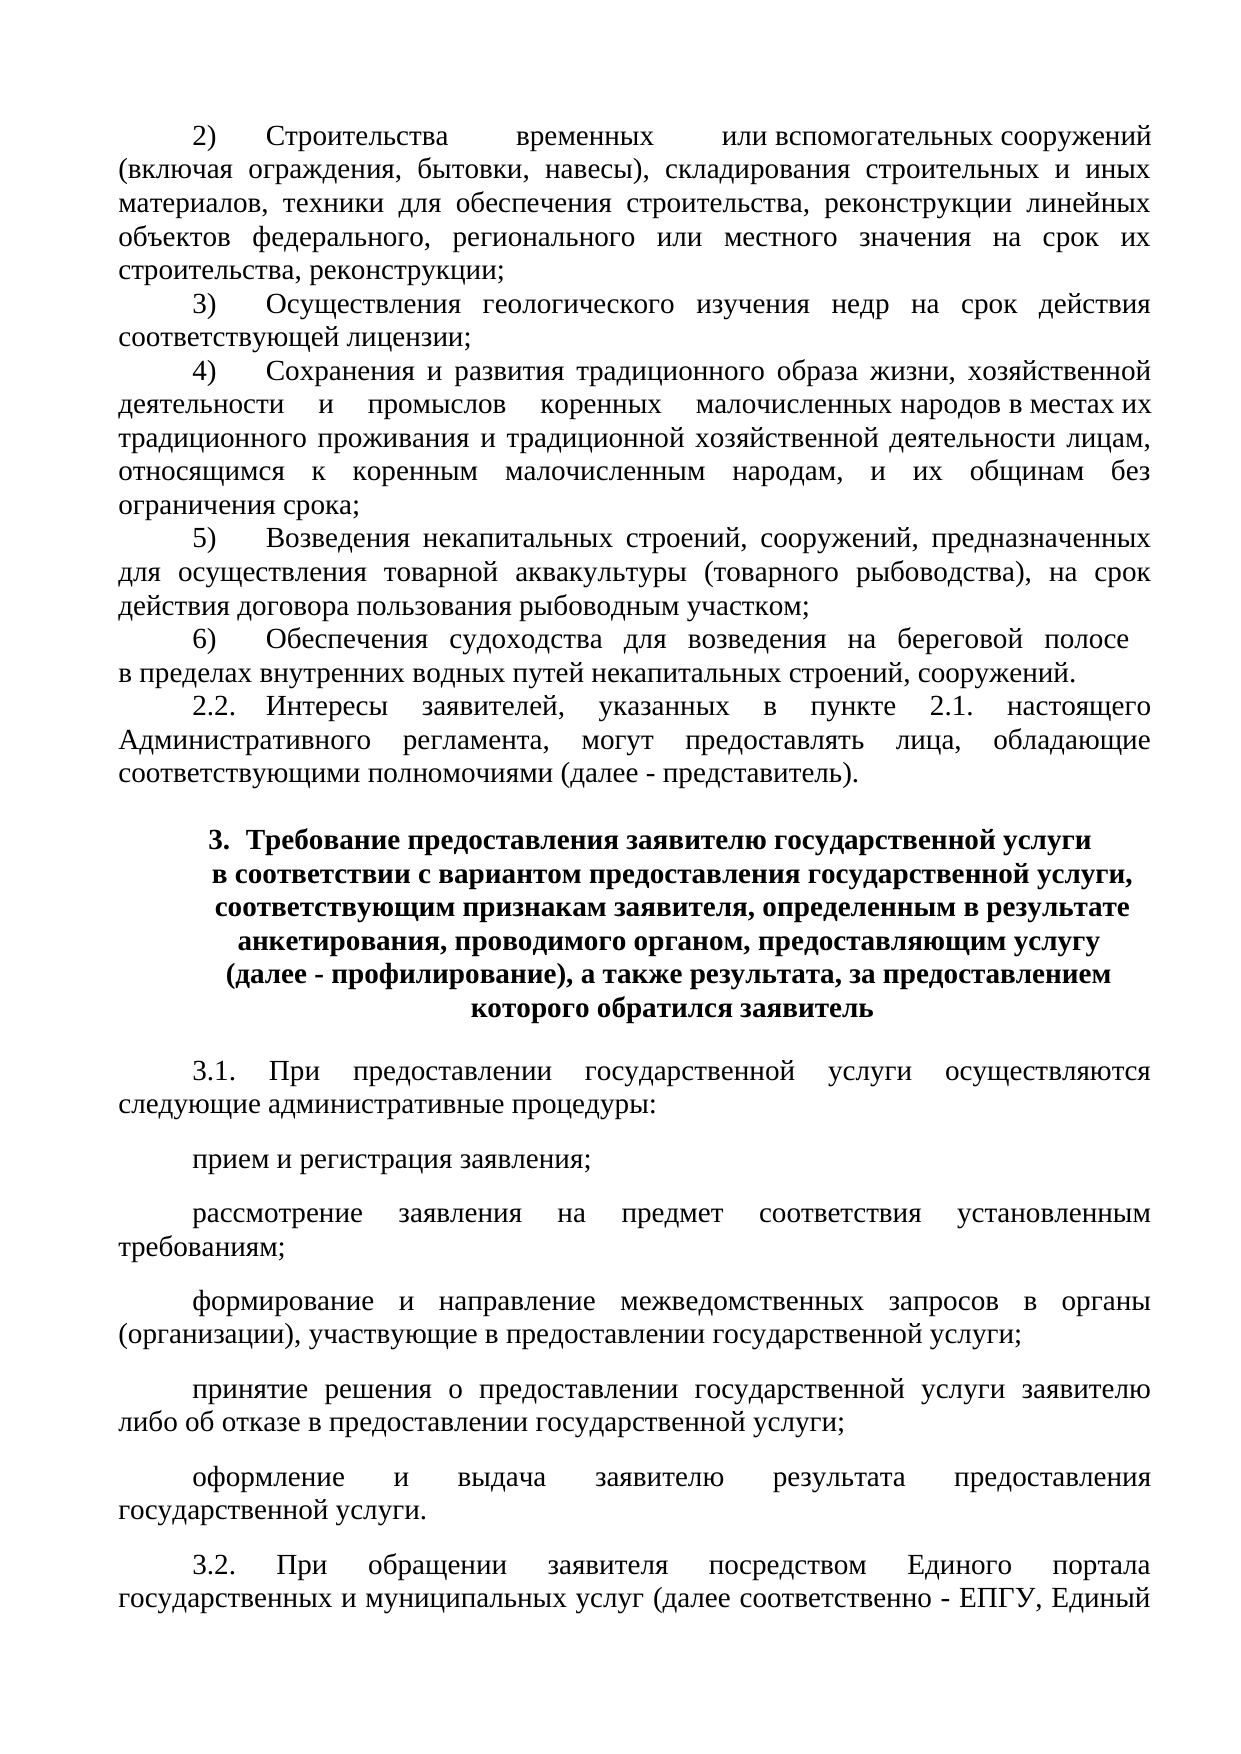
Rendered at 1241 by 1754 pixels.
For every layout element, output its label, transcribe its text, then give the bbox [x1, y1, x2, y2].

list Интересы заявителей, указанных в пункте 2.1. настоящего Административного регламента, могут предоставлять лица, обладающие соответствующими полномочиями (далее - представитель). [118, 688, 1152, 789]
text 3.1. При предоставлении государственной услуги осуществляются следующие административные процедуры: [118, 1053, 1152, 1120]
list Осуществления геологического изучения недр на срок действия соответствующей лицензии; [118, 286, 1152, 353]
text принятие решения о предоставлении государственной услуги заявителю либо об отказе в предоставлении государственной услуги; [118, 1371, 1152, 1438]
text рассмотрение заявления на предмет соответствия установленным требованиям; [118, 1195, 1152, 1262]
text оформление и выдача заявителю результата предоставления государственной услуги. [118, 1459, 1152, 1526]
list Возведения некапитальных строений, сооружений, предназначенных для осуществления товарной аквакультуры (товарного рыбоводства), на срок действия договора пользования рыбоводным участком; [118, 521, 1152, 621]
list Строительства временных или вспомогательных сооружений (включая ограждения, бытовки, навесы), складирования строительных и иных материалов, техники для обеспечения строительства, реконструкции линейных объектов федерального, регионального или местного значения на срок их строительства, реконструкции; [118, 118, 1152, 286]
list Обеспечения судоходства для возведения на береговой полосе в пределах внутренних водных путей некапитальных строений, сооружений. [118, 621, 1152, 688]
text прием и регистрация заявления; [118, 1141, 1152, 1174]
list Сохранения и развития традиционного образа жизни, хозяйственной деятельности и промыслов коренных малочисленных народов в местах их традиционного проживания и традиционной хозяйственной деятельности лицам, относящимся к коренным малочисленным народам, и их общинам без ограничения срока; [118, 353, 1152, 521]
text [118, 1547, 1152, 1614]
text формирование и направление межведомственных запросов в органы (организации), участвующие в предоставлении государственной услуги; [118, 1283, 1152, 1350]
title Требование предоставления заявителю государственной услуги в соответствии с вариантом предоставления государственной услуги, соответствующим признакам заявителя, определенным в результате анкетирования, проводимого органом, предоставляющим услугу (далее - профилирование), а также результата, за предоставлением которого обратился заявитель [156, 822, 1152, 1024]
